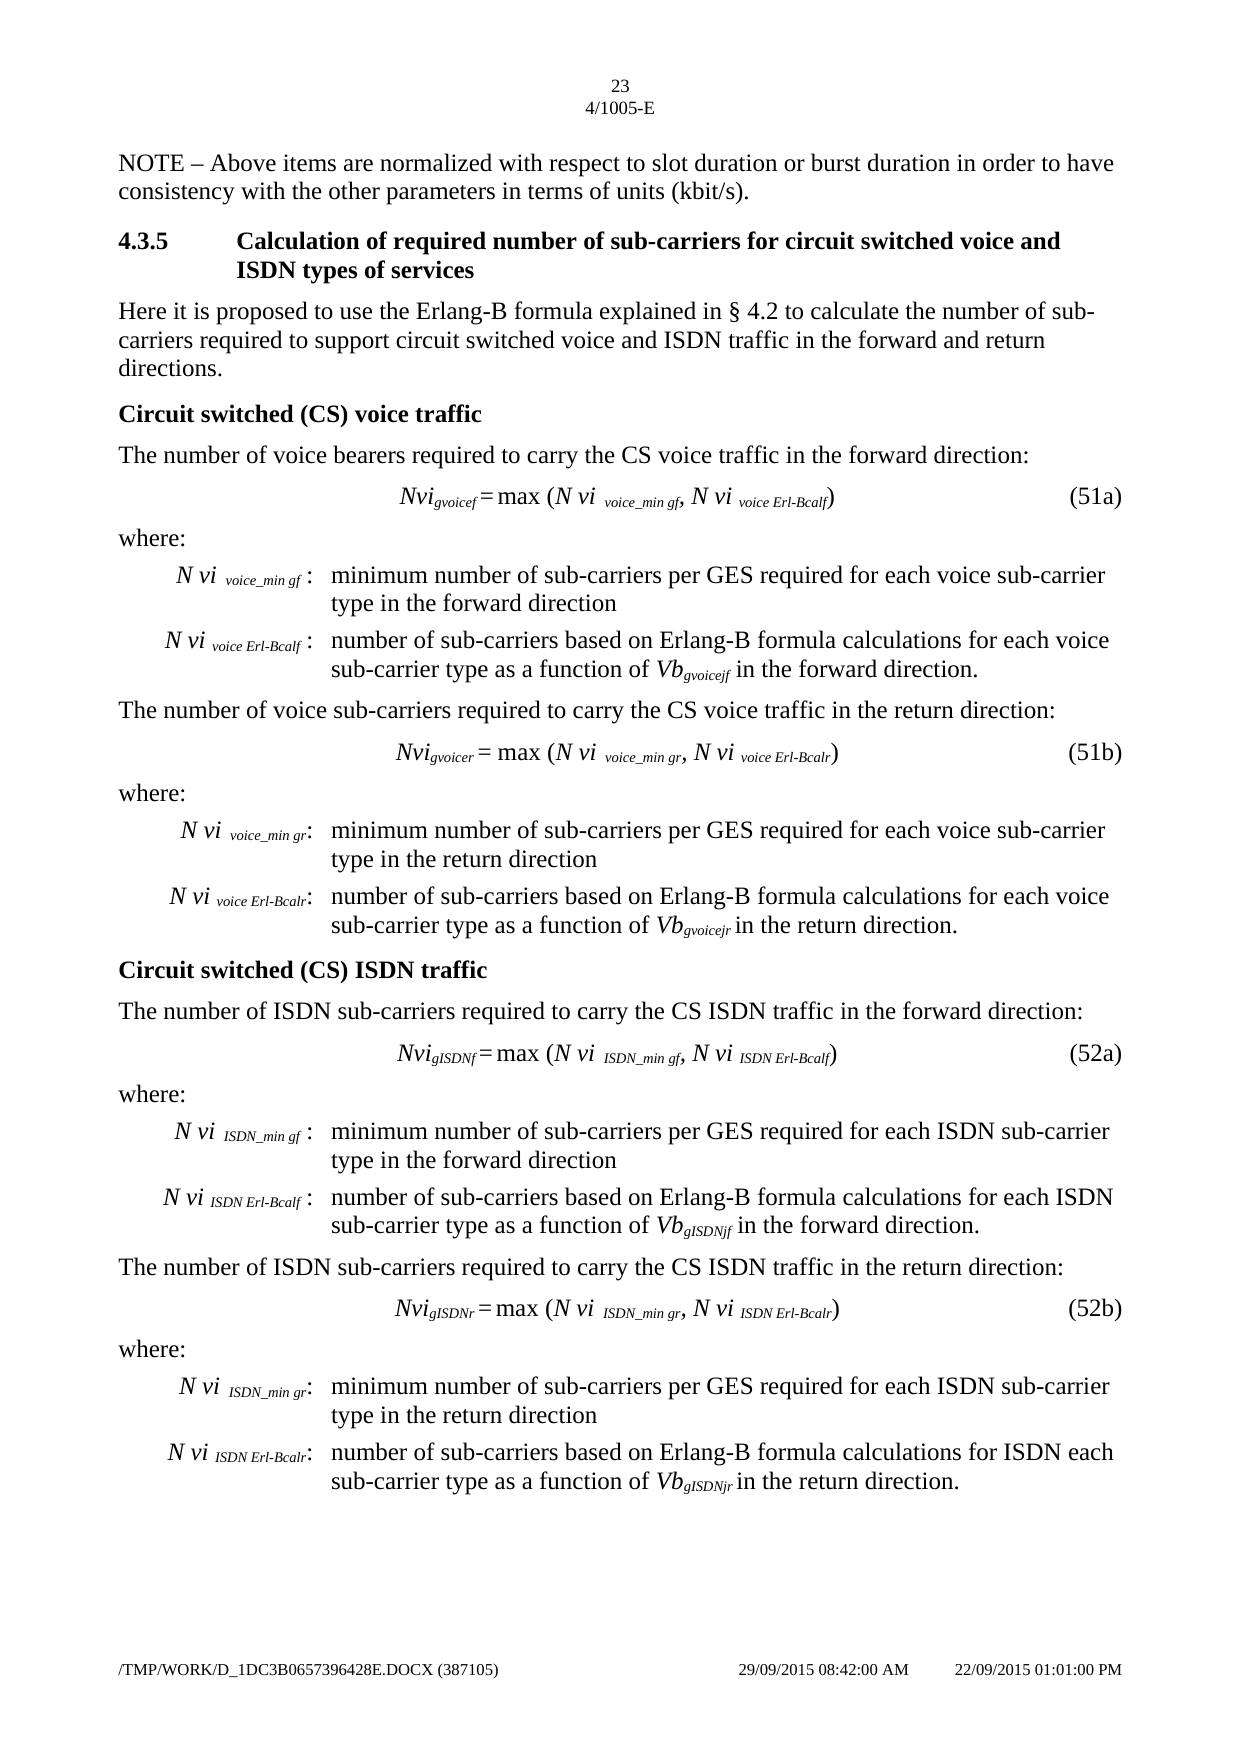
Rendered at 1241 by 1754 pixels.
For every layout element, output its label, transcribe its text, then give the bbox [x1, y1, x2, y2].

subtitle 4.3.5 Calculation of required number of sub-carriers for circuit switched voice and ISDN types of services [118, 226, 1122, 283]
text NvigISDNf = max (N vi ISDN_min gf, N vi ISDN Erl-Bcalf) (52a) [118, 1038, 1122, 1066]
text where: [118, 1334, 1122, 1363]
text N vi ISDN Erl-Bcalf : number of sub-carriers based on Erlang-B formula calculations for each ISDN sub-carrier type as a function of VbgISDNjf in the forward direction. [118, 1182, 1122, 1239]
text where: [118, 523, 1122, 551]
text N vi voice Erl-Bcalr: number of sub-carriers based on Erlang-B formula calculations for each voice sub-carrier type as a function of Vbgvoicejr in the return direction. [118, 881, 1122, 938]
text Nvigvoicef = max (N vi voice_min gf, N vi voice Erl-Bcalf) (51a) [118, 481, 1122, 510]
subtitle Circuit switched (CS) voice traffic [118, 399, 1122, 428]
text N vi ISDN_min gf : minimum number of sub-carriers per GES required for each ISDN sub-carrier type in the forward direction [118, 1116, 1122, 1173]
subtitle Circuit switched (CS) ISDN traffic [118, 955, 1122, 984]
text The number of ISDN sub-carriers required to carry the CS ISDN traffic in the forward direction: [118, 996, 1122, 1025]
text The number of voice sub-carriers required to carry the CS voice traffic in the return direction: [118, 696, 1122, 724]
text Nvigvoicer = max (N vi voice_min gr, N vi voice Erl-Bcalr) (51b) [118, 737, 1122, 766]
text N vi ISDN_min gr: minimum number of sub-carriers per GES required for each ISDN sub-carrier type in the return direction [118, 1371, 1122, 1429]
text where: [118, 778, 1122, 807]
text N vi ISDN Erl-Bcalr: number of sub-carriers based on Erlang-B formula calculations for ISDN each sub-carrier type as a function of VbgISDNjr in the return direction. [118, 1437, 1122, 1495]
text N vi voice_min gr: minimum number of sub-carriers per GES required for each voice sub-carrier type in the return direction [118, 815, 1122, 873]
text The number of ISDN sub-carriers required to carry the CS ISDN traffic in the return direction: [118, 1252, 1122, 1281]
text The number of voice bearers required to carry the CS voice traffic in the forward direction: [118, 440, 1122, 469]
text N vi voice Erl-Bcalf : number of sub-carriers based on Erlang-B formula calculations for each voice sub-carrier type as a function of Vbgvoicejf in the forward direction. [118, 626, 1122, 683]
text N vi voice_min gf : minimum number of sub-carriers per GES required for each voice sub-carrier type in the forward direction [118, 560, 1122, 617]
text NOTE – Above items are normalized with respect to slot duration or burst duration in order to have consistency with the other parameters in terms of units (kbit/s). [118, 148, 1122, 205]
text where: [118, 1079, 1122, 1108]
text NvigISDNr = max (N vi ISDN_min gr, N vi ISDN Erl-Bcalr) (52b) [118, 1293, 1122, 1322]
text Here it is proposed to use the Erlang-B formula explained in § 4.2 to calculate the number of sub-carriers required to support circuit switched voice and ISDN traffic in the forward and return directions. [118, 296, 1122, 382]
